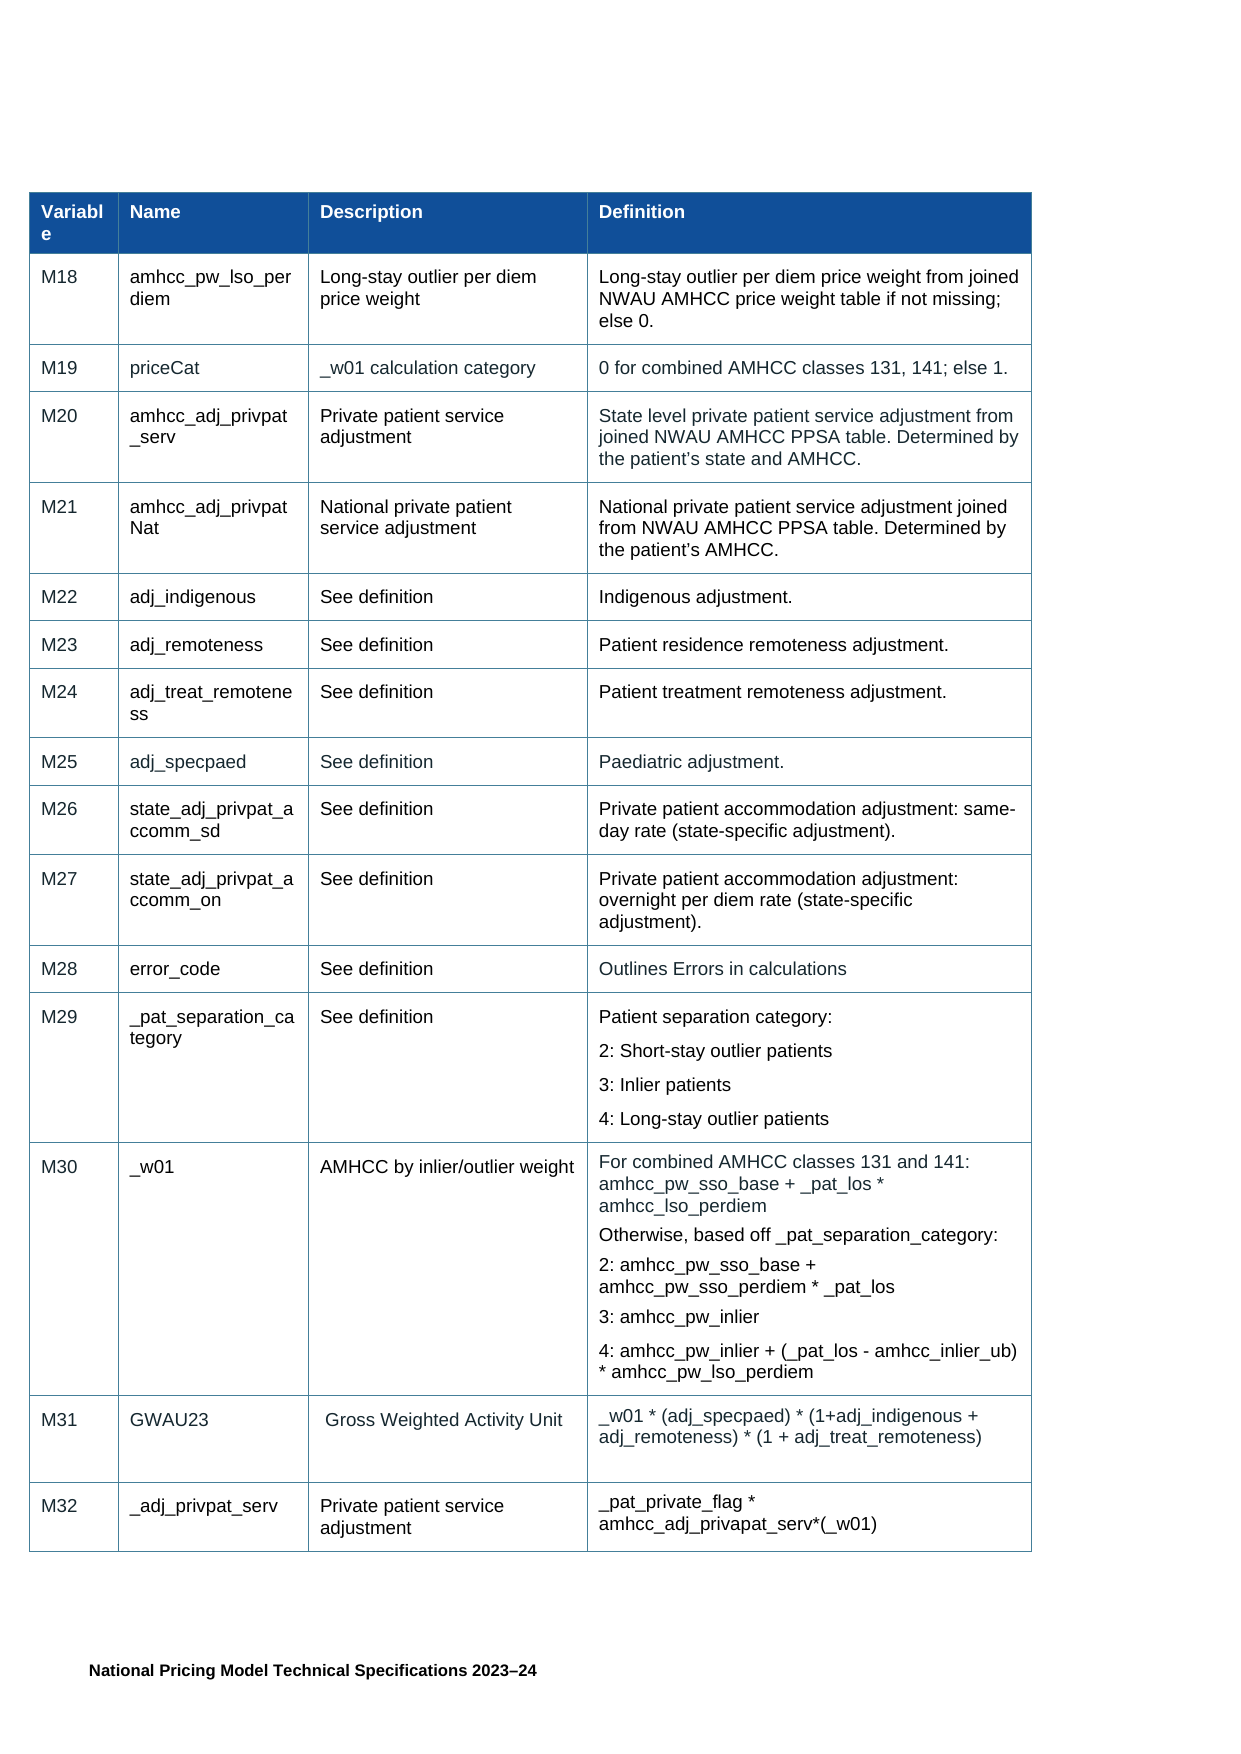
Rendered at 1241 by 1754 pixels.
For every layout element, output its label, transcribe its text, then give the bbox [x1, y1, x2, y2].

table_cell M19 [30, 345, 118, 391]
table_cell M23 [30, 621, 118, 668]
table_cell National private patient service adjustment joined from NWAU AMHCC PPSA table. Determined by the patient’s AMHCC. [588, 483, 1031, 573]
table_cell See definition [309, 946, 587, 992]
table_cell See definition [309, 786, 587, 854]
table_cell Indigenous adjustment. [588, 574, 1031, 620]
table_cell M31 [30, 1396, 118, 1482]
table_cell amhcc_pw_lso_perdiem [119, 254, 308, 343]
table_cell Private patient service adjustment [309, 392, 587, 482]
table_cell M28 [30, 946, 118, 992]
table_cell Private patient service adjustment [309, 1483, 587, 1551]
table_cell amhcc_adj_privpatNat [119, 483, 308, 573]
table_cell priceCat [119, 345, 308, 391]
table_cell For combined AMHCC classes 131 and 141: amhcc_pw_sso_base + _pat_los * amhcc_lso_perdiem Otherwise, based off _pat_separation_category: 2: amhcc_pw_sso_base + amhcc_pw_sso_perdiem * _pat_los 3: amhcc_pw_inlier 4: amhcc_pw_inlier + (_pat_los - amhcc_inlier_ub) * amhcc_pw_lso_perdiem [588, 1143, 1031, 1395]
table_cell Patient separation category: 2: Short-stay outlier patients 3: Inlier patients 4: Long-stay outlier patients [588, 993, 1031, 1142]
table_cell _w01 [119, 1143, 308, 1395]
table_cell M26 [30, 786, 118, 854]
table_cell M30 [30, 1143, 118, 1395]
table_cell _pat_separation_category [119, 993, 308, 1142]
table_cell adj_treat_remoteness [119, 669, 308, 737]
table_cell Long-stay outlier per diem price weight from joined NWAU AMHCC price weight table if not missing; else 0. [588, 254, 1031, 343]
table_cell M21 [30, 483, 118, 573]
table_header Variable [30, 193, 118, 253]
table_cell State level private patient service adjustment from joined NWAU AMHCC PPSA table. Determined by the patient’s state and AMHCC. [588, 392, 1031, 482]
table_cell Gross Weighted Activity Unit [309, 1396, 587, 1482]
table_cell AMHCC by inlier/outlier weight [309, 1143, 587, 1395]
table_cell M32 [30, 1483, 118, 1551]
table_cell state_adj_privpat_accomm_on [119, 855, 308, 944]
table_cell Patient residence remoteness adjustment. [588, 621, 1031, 668]
table_cell _pat_private_flag * amhcc_adj_privapat_serv*(_w01) [588, 1483, 1031, 1551]
table_cell Outlines Errors in calculations [588, 946, 1031, 992]
table_cell See definition [309, 993, 587, 1142]
table_header Definition [588, 193, 1031, 253]
table_cell state_adj_privpat_accomm_sd [119, 786, 308, 854]
table_cell adj_specpaed [119, 738, 308, 784]
table_cell National private patient service adjustment [309, 483, 587, 573]
table_cell See definition [309, 669, 587, 737]
table_cell Long-stay outlier per diem price weight [309, 254, 587, 343]
table_cell See definition [309, 855, 587, 944]
table_cell _adj_privpat_serv [119, 1483, 308, 1551]
table_cell GWAU23 [119, 1396, 308, 1482]
table_cell _w01 * (adj_specpaed) * (1+adj_indigenous + adj_remoteness) * (1 + adj_treat_remoteness) [588, 1396, 1031, 1482]
table_cell See definition [309, 738, 587, 784]
table_cell See definition [309, 574, 587, 620]
table_cell _w01 calculation category [309, 345, 587, 391]
table_cell 0 for combined AMHCC classes 131, 141; else 1. [588, 345, 1031, 391]
table_cell M25 [30, 738, 118, 784]
table_cell Patient treatment remoteness adjustment. [588, 669, 1031, 737]
table_cell M29 [30, 993, 118, 1142]
table_cell M18 [30, 254, 118, 343]
table_cell Paediatric adjustment. [588, 738, 1031, 784]
table_cell M24 [30, 669, 118, 737]
table_cell amhcc_adj_privpat_serv [119, 392, 308, 482]
table_cell Private patient accommodation adjustment: overnight per diem rate (state-specific adjustment). [588, 855, 1031, 944]
table_cell M27 [30, 855, 118, 944]
table_cell Private patient accommodation adjustment: same-day rate (state-specific adjustment). [588, 786, 1031, 854]
table_cell M20 [30, 392, 118, 482]
table_cell adj_remoteness [119, 621, 308, 668]
table_cell M22 [30, 574, 118, 620]
table_header Description [309, 193, 587, 253]
table_cell adj_indigenous [119, 574, 308, 620]
table_header Name [119, 193, 308, 253]
table_cell error_code [119, 946, 308, 992]
table_cell See definition [309, 621, 587, 668]
